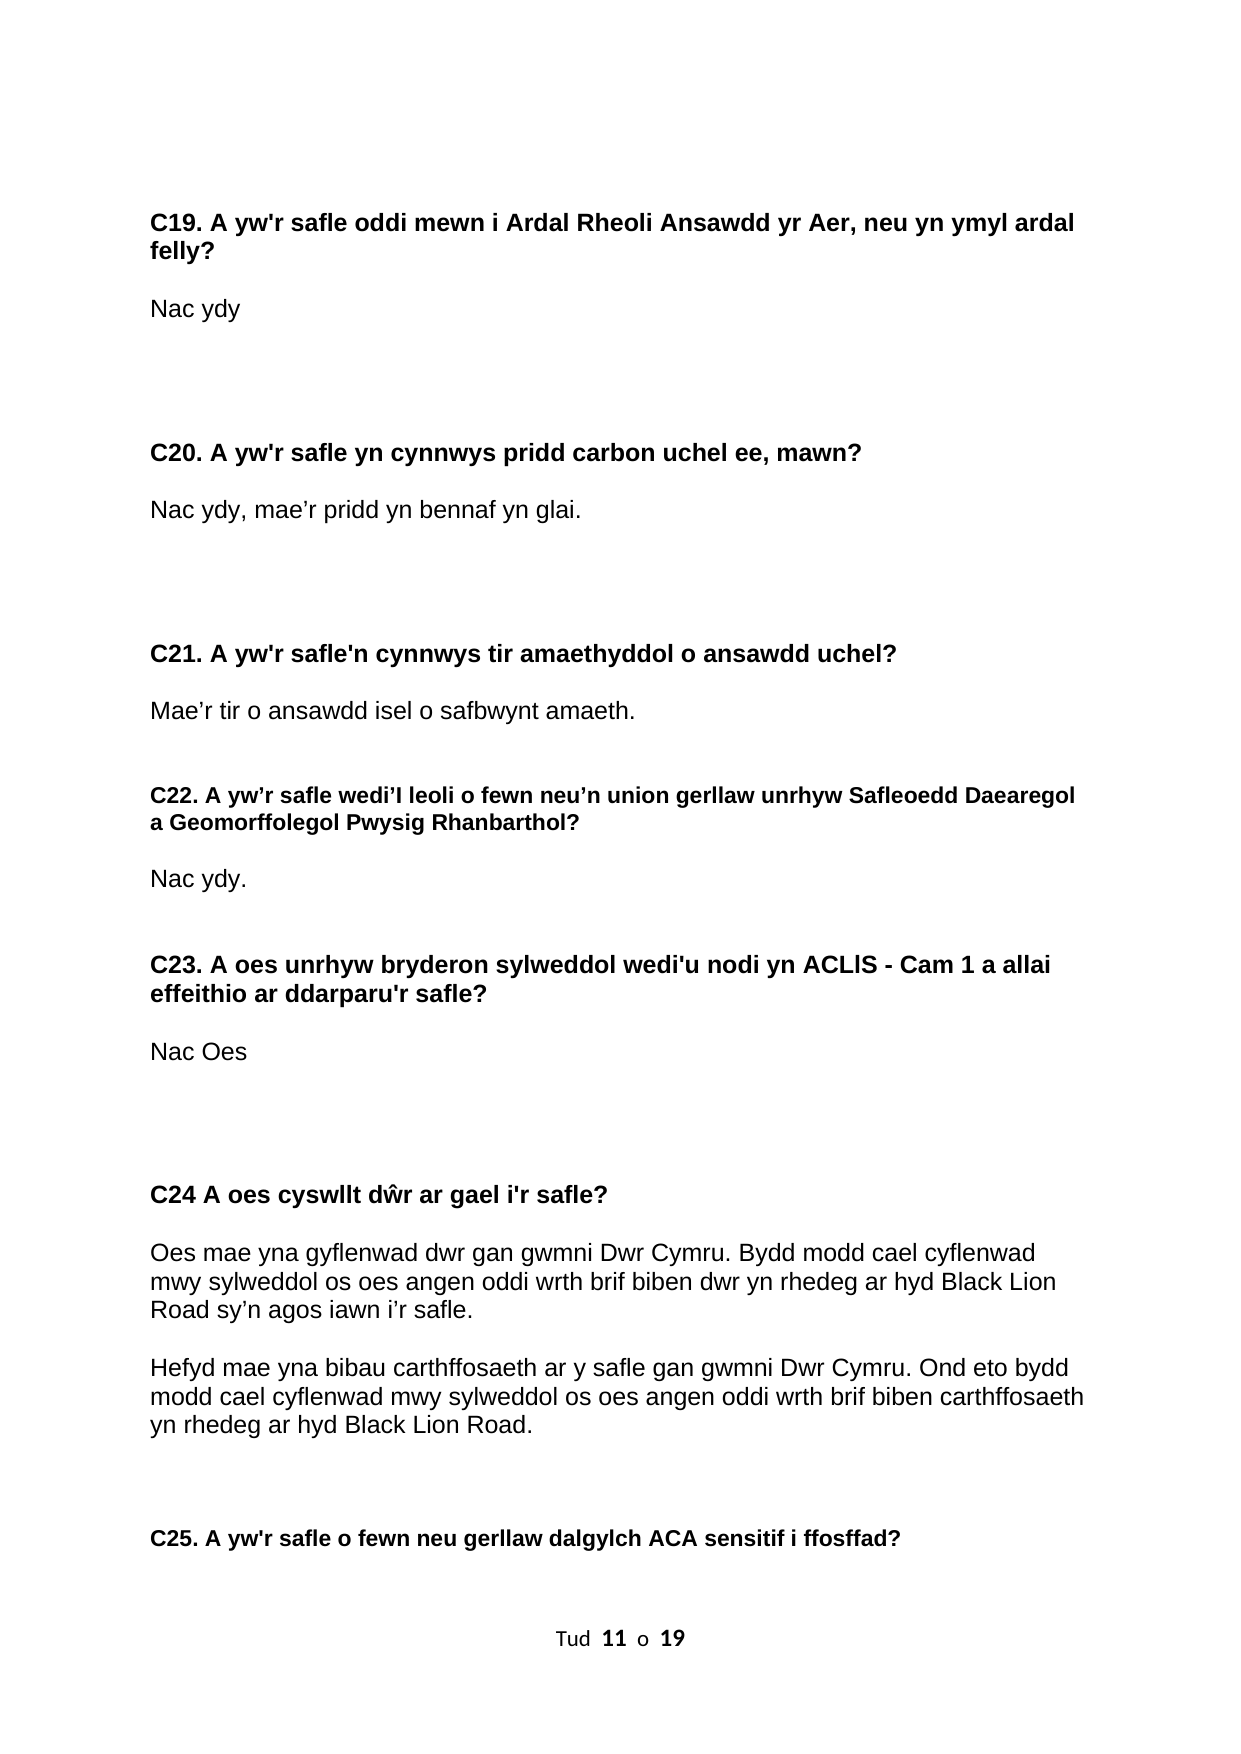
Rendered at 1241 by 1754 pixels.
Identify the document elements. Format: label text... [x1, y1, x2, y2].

text C23. A oes unrhyw bryderon sylweddol wedi'u nodi yn ACLlS - Cam 1 a allai effeithio ar ddarparu'r safle? [150, 950, 1090, 1008]
text Nac ydy, mae’r pridd yn bennaf yn glai. [150, 495, 1090, 524]
text C21. A yw'r safle'n cynnwys tir amaethyddol o ansawdd uchel? [150, 639, 1090, 667]
text C22. A yw’r safle wedi’I leoli o fewn neu’n union gerllaw unrhyw Safleoedd Daearegol a Geomorffolegol Pwysig Rhanbarthol? [150, 782, 1090, 835]
text C25. A yw'r safle o fewn neu gerllaw dalgylch ACA sensitif i ffosffad? [150, 1525, 1090, 1552]
text Oes mae yna gyflenwad dwr gan gwmni Dwr Cymru. Bydd modd cael cyflenwad mwy sylweddol os oes angen oddi wrth brif biben dwr yn rhedeg ar hyd Black Lion Road sy’n agos iawn i’r safle. [150, 1238, 1090, 1324]
text Mae’r tir o ansawdd isel o safbwynt amaeth. [150, 696, 1090, 725]
text C24 A oes cyswllt dŵr ar gael i'r safle? [150, 1180, 1090, 1209]
text Nac ydy [150, 294, 1090, 322]
text Nac Oes [150, 1036, 1090, 1065]
text C20. A yw'r safle yn cynnwys pridd carbon uchel ee, mawn? [150, 437, 1090, 466]
text Hefyd mae yna bibau carthffosaeth ar y safle gan gwmni Dwr Cymru. Ond eto bydd modd cael cyflenwad mwy sylweddol os oes angen oddi wrth brif biben carthffosaeth yn rhedeg ar hyd Black Lion Road. [150, 1353, 1090, 1439]
text C19. A yw'r safle oddi mewn i Ardal Rheoli Ansawdd yr Aer, neu yn ymyl ardal felly? [150, 207, 1090, 265]
text Nac ydy. [150, 864, 1090, 893]
